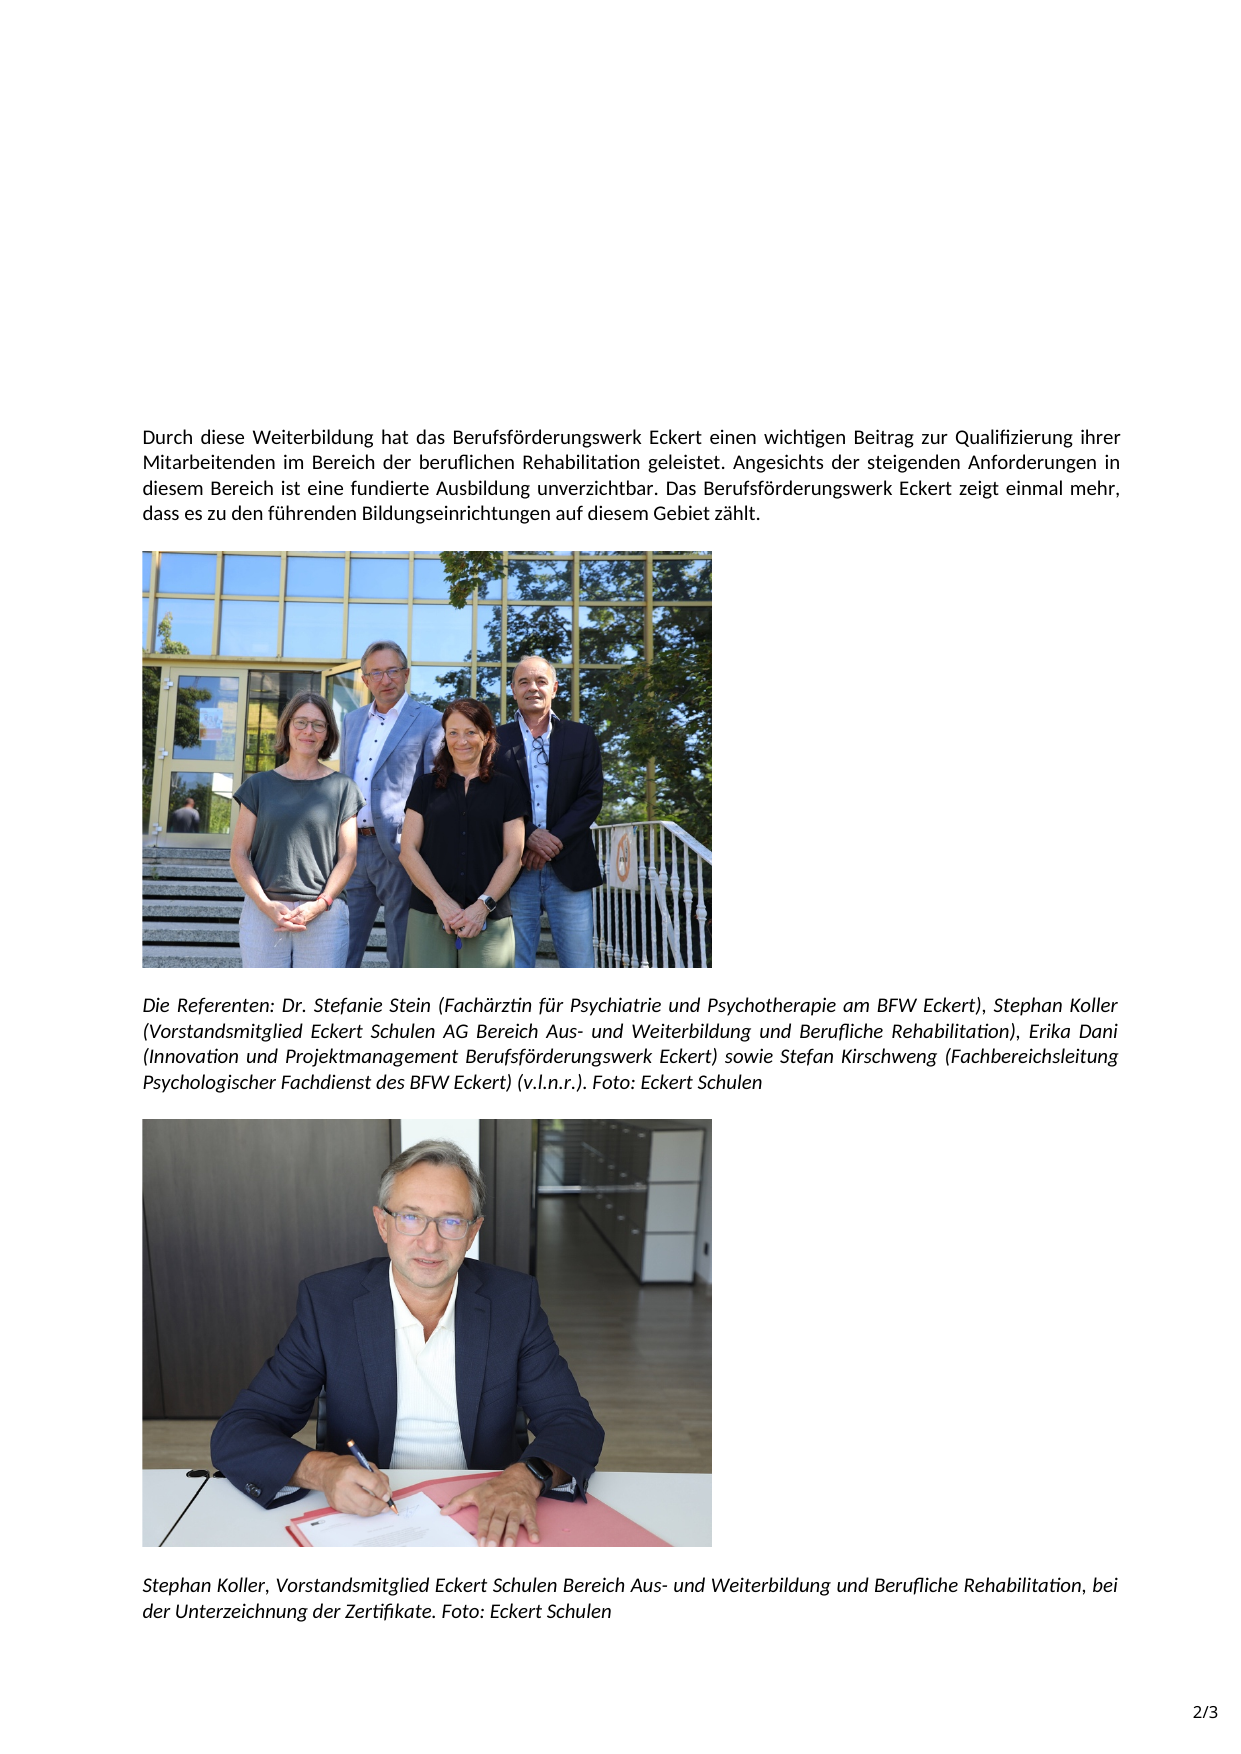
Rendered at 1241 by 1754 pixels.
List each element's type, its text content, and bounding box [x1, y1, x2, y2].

text Stephan Koller, Vorstandsmitglied Eckert Schulen Bereich Aus- und Weiterbildung und Berufliche Rehabilitation, bei der Unterzeichnung der Zertifikate. Foto: Eckert Schulen [142, 1572, 1122, 1623]
text Die Referenten: Dr. Stefanie Stein (Fachärztin für Psychiatrie und Psychotherapie am BFW Eckert), Stephan Koller (Vorstandsmitglied Eckert Schulen AG Bereich Aus- und Weiterbildung und Berufliche Rehabilitation), Erika Dani (Innovation und Projektmanagement Berufsförderungswerk Eckert) sowie Stefan Kirschweng (Fachbereichsleitung Psychologischer Fachdienst des BFW Eckert) (v.l.n.r.). Foto: Eckert Schulen [142, 993, 1122, 1094]
text Durch diese Weiterbildung hat das Berufsförderungswerk Eckert einen wichtigen Beitrag zur Qualifizierung ihrer Mitarbeitenden im Bereich der beruflichen Rehabilitation geleistet. Angesichts der steigenden Anforderungen in diesem Bereich ist eine fundierte Ausbildung unverzichtbar. Das Berufsförderungswerk Eckert zeigt einmal mehr, dass es zu den führenden Bildungseinrichtungen auf diesem Gebiet zählt. [142, 424, 1122, 526]
picture [142, 551, 712, 968]
picture [142, 1119, 712, 1547]
